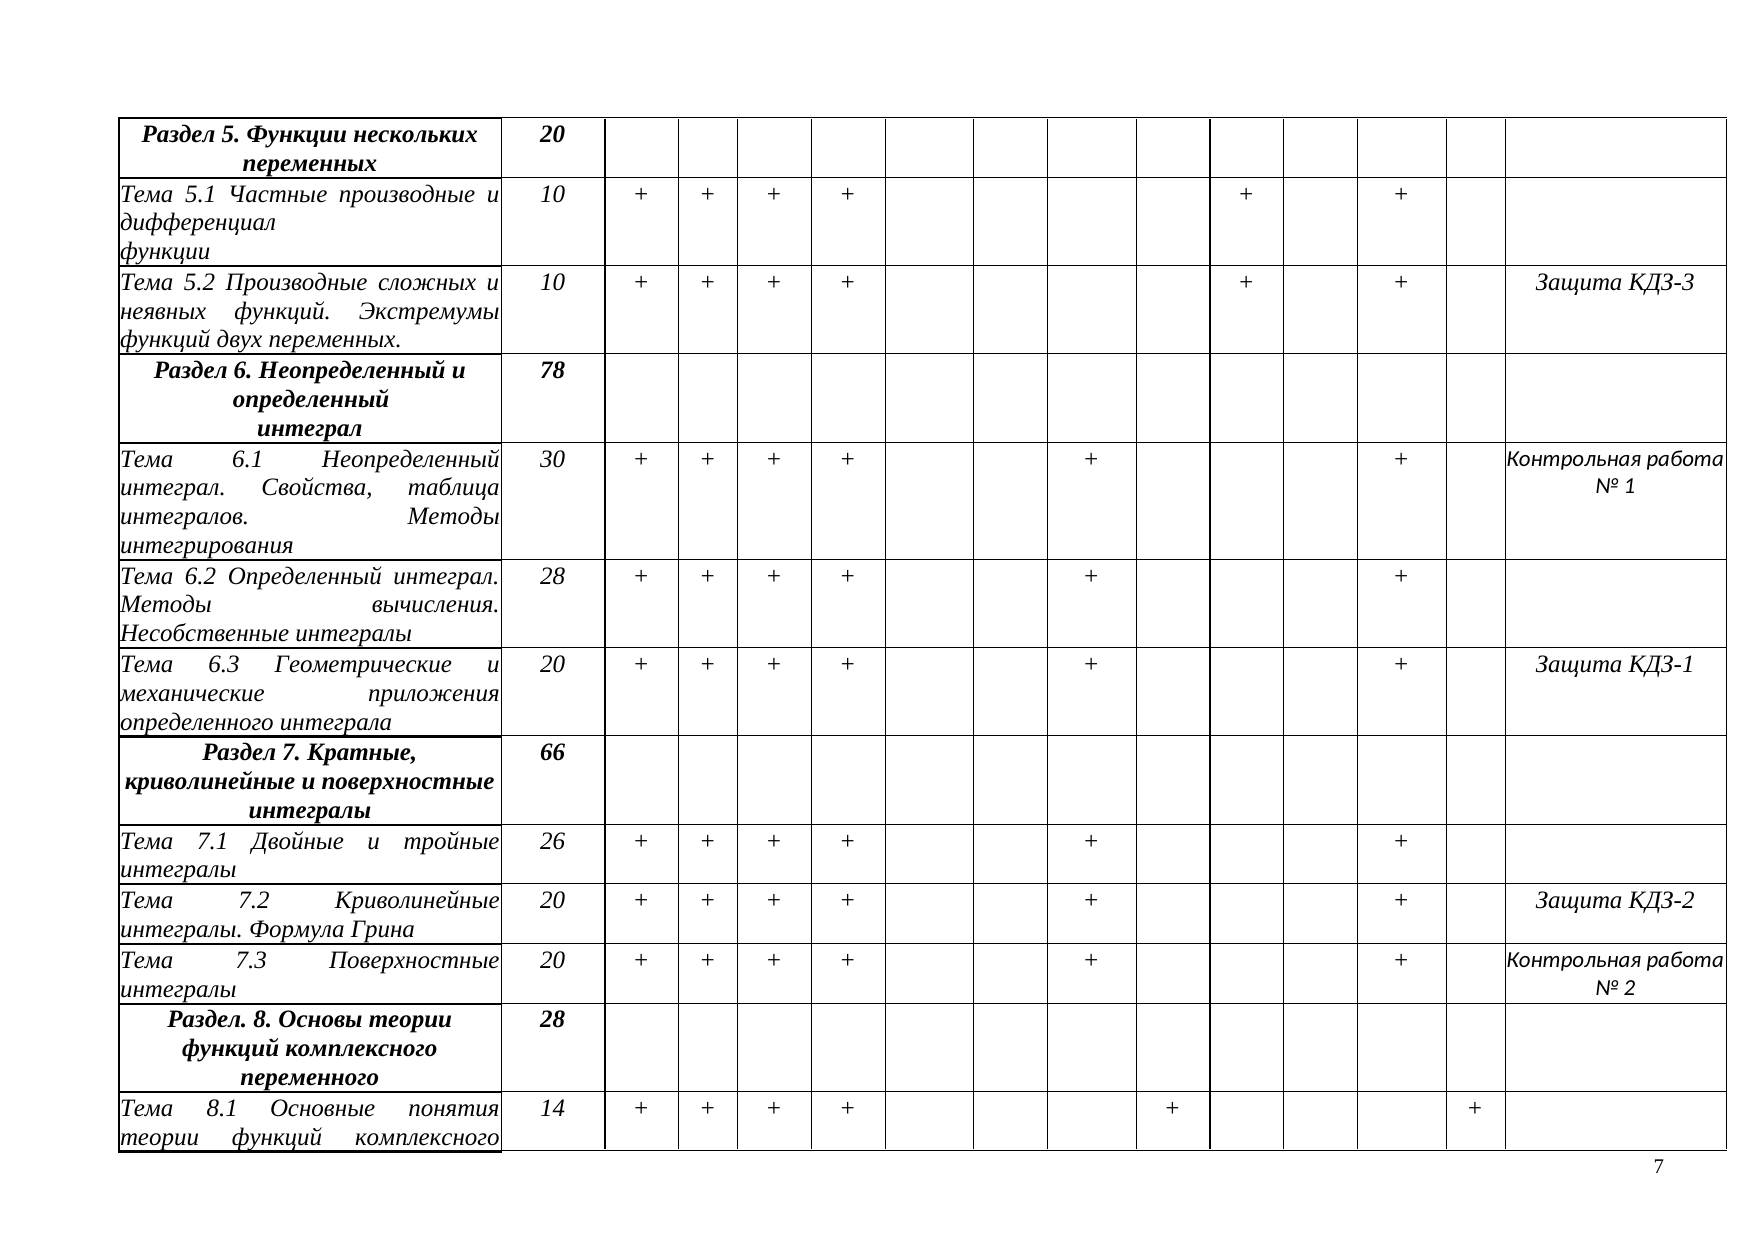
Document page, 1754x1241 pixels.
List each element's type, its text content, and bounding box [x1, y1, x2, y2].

table_cell + [738, 884, 811, 943]
table_cell [1284, 118, 1358, 177]
table_cell [1358, 736, 1446, 824]
table_cell [1447, 560, 1505, 647]
table_cell Тема 7.1 Двойные и тройные интегралы [120, 826, 501, 883]
table_cell [1506, 178, 1726, 265]
table_cell + [1048, 443, 1136, 559]
table_cell [812, 1004, 885, 1091]
table_cell [1506, 1004, 1726, 1091]
table_cell [886, 1004, 973, 1091]
table_cell Тема 6.1 Неопределенный интеграл. Свойства, таблица интегралов. Методы интегрирования [120, 444, 501, 559]
table_cell 14 [502, 1092, 605, 1150]
table_cell + [812, 825, 885, 883]
table_cell Раздел 6. Неопределенный и определенный интеграл [120, 355, 501, 442]
table_cell + [606, 648, 678, 735]
table_cell [606, 354, 678, 442]
table_cell + [679, 884, 737, 943]
table_cell + [738, 443, 811, 559]
table_cell [1284, 266, 1357, 353]
table_cell [1137, 1004, 1209, 1091]
table_cell Тема 7.3 Поверхностные интегралы [120, 945, 501, 1002]
table_cell 28 [502, 1004, 604, 1091]
table_cell Раздел 7. Кратные, криволинейные и поверхностные интегралы [120, 738, 501, 824]
table_cell [679, 1004, 737, 1091]
table_cell + [679, 1092, 738, 1150]
table_cell [1446, 118, 1505, 177]
table_cell + [1446, 1092, 1505, 1150]
table_cell [1447, 354, 1505, 442]
table_cell [1048, 266, 1136, 353]
table_cell + [1358, 266, 1446, 353]
table_cell [1447, 178, 1505, 265]
table_cell + [679, 648, 737, 735]
table_cell + [606, 266, 678, 353]
table_cell [1137, 736, 1209, 824]
table_cell + [738, 1092, 811, 1150]
table_cell [974, 736, 1047, 824]
table_cell + [738, 560, 811, 647]
table_cell + [1211, 178, 1283, 265]
table_cell [606, 1004, 678, 1091]
table_cell [1358, 354, 1446, 442]
table_cell Раздел 5. Функции нескольких переменных [120, 119, 501, 177]
table_cell + [606, 443, 678, 559]
table_cell 20 [502, 648, 604, 735]
table_cell [1211, 560, 1283, 647]
table_cell [886, 266, 973, 353]
table_cell [886, 884, 973, 943]
table_cell + [812, 266, 885, 353]
table_cell [1211, 884, 1283, 943]
table_cell [738, 118, 811, 177]
table_cell [886, 825, 973, 883]
table_cell + [812, 178, 885, 265]
table_cell [1210, 1092, 1284, 1150]
table_cell [1506, 736, 1726, 824]
table_cell [1137, 178, 1209, 265]
table_cell [606, 736, 678, 824]
table_cell + [1048, 944, 1136, 1002]
table_cell Защита КДЗ-1 [1506, 648, 1726, 735]
table_cell [679, 736, 737, 824]
table_cell [1284, 944, 1357, 1002]
table_cell + [1048, 825, 1136, 883]
table_cell [974, 178, 1047, 265]
table_cell [886, 736, 973, 824]
table_cell [974, 1004, 1047, 1091]
table_cell [1284, 825, 1357, 883]
table_cell [886, 944, 973, 1002]
table_cell [1358, 1004, 1446, 1091]
table_cell [1137, 266, 1209, 353]
table_cell [1136, 118, 1210, 177]
table_cell [1505, 1092, 1727, 1150]
table_cell [1048, 354, 1136, 442]
table_cell [812, 736, 885, 824]
table_cell + [606, 944, 678, 1002]
table_cell [974, 884, 1047, 943]
table_cell Защита КДЗ-2 [1506, 884, 1726, 943]
table_cell + [606, 178, 678, 265]
table_cell + [679, 944, 737, 1002]
table_cell Тема 6.2 Определенный интеграл. Методы вычисления. Несобственные интегралы [120, 561, 501, 647]
table_cell Контрольная работа № 2 [1506, 944, 1726, 1002]
table_cell 66 [502, 736, 604, 824]
table_cell [1284, 560, 1357, 647]
table_cell [1048, 1004, 1136, 1091]
table_cell 10 [502, 266, 604, 353]
table_cell [974, 443, 1047, 559]
table_cell [1048, 178, 1136, 265]
table_cell [974, 648, 1047, 735]
table_cell [1137, 825, 1209, 883]
table_cell Тема 6.3 Геометрические и механические приложения определенного интеграла [120, 649, 501, 735]
table_cell 20 [502, 118, 605, 177]
table_cell [738, 354, 811, 442]
table_cell + [1136, 1092, 1210, 1150]
table_cell [1447, 648, 1505, 735]
table_cell [1506, 354, 1726, 442]
table_cell [1137, 354, 1209, 442]
table_cell Тема 5.2 Производные сложных и неявных функций. Экстремумы функций двух переменных. [120, 267, 501, 353]
table_cell + [605, 1092, 679, 1150]
table_cell [886, 560, 973, 647]
table_cell + [812, 443, 885, 559]
table_cell [1447, 266, 1505, 353]
table_cell [886, 354, 973, 442]
table_cell [1284, 1004, 1357, 1091]
table_cell [974, 266, 1047, 353]
table_cell + [812, 560, 885, 647]
table_cell + [679, 266, 737, 353]
table_cell Раздел. 8. Основы теории функций комплексного переменного [120, 1005, 501, 1091]
table_cell [1137, 648, 1209, 735]
table_cell [1284, 443, 1357, 559]
table_cell [1447, 443, 1505, 559]
table_cell + [812, 944, 885, 1002]
table_cell + [812, 884, 885, 943]
table_cell [974, 354, 1047, 442]
table_cell + [1048, 648, 1136, 735]
table_cell [1284, 178, 1357, 265]
table_cell Тема 5.1 Частные производные и дифференциал функции [120, 179, 501, 265]
table_cell 30 [502, 443, 604, 559]
table_cell 20 [502, 884, 604, 943]
table_cell [1447, 1004, 1505, 1091]
table_cell + [1358, 825, 1446, 883]
table_cell + [679, 560, 737, 647]
table_cell [1137, 944, 1209, 1002]
table_cell + [738, 178, 811, 265]
table_cell [1447, 944, 1505, 1002]
table_cell [1211, 736, 1283, 824]
table_cell [886, 648, 973, 735]
table_cell 78 [502, 354, 604, 442]
table_cell [1211, 443, 1283, 559]
table_cell [1211, 648, 1283, 735]
table_cell [811, 118, 885, 177]
table_cell [1284, 648, 1357, 735]
table_cell [738, 1004, 811, 1091]
table_cell [1211, 825, 1283, 883]
table_cell Тема 7.2 Криволинейные интегралы. Формула Грина [120, 885, 501, 943]
table_cell + [738, 825, 811, 883]
table_cell [1447, 825, 1505, 883]
table_cell [974, 1092, 1048, 1150]
table_cell + [1211, 266, 1283, 353]
table_cell [1210, 118, 1284, 177]
table_cell [1284, 736, 1357, 824]
table_cell Контрольная работа № 1 [1506, 443, 1726, 559]
table_cell 28 [502, 560, 604, 647]
table_cell [1447, 884, 1505, 943]
table_cell [1505, 118, 1727, 177]
table_cell [1137, 443, 1209, 559]
table_cell [1211, 1004, 1283, 1091]
table_cell [974, 560, 1047, 647]
table_cell [1137, 884, 1209, 943]
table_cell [120, 1093, 501, 1150]
table_cell + [1358, 178, 1446, 265]
table_cell + [679, 178, 737, 265]
table_cell + [738, 944, 811, 1002]
table_cell [1506, 825, 1726, 883]
table_cell + [606, 560, 678, 647]
table_cell [1358, 1092, 1446, 1150]
table_cell + [738, 266, 811, 353]
table_cell [1048, 1092, 1136, 1150]
table_cell [1284, 1092, 1358, 1150]
table_cell [1358, 118, 1446, 177]
table_cell [679, 118, 738, 177]
table_cell + [1358, 560, 1446, 647]
table_cell [738, 736, 811, 824]
table_cell [886, 443, 973, 559]
table_cell [1048, 736, 1136, 824]
table_cell [974, 825, 1047, 883]
table_cell + [1358, 944, 1446, 1002]
table_cell + [1048, 884, 1136, 943]
table_cell 10 [502, 178, 604, 265]
table_cell Защита КДЗ-3 [1506, 266, 1726, 353]
table_cell [885, 118, 974, 177]
table_cell [1506, 560, 1726, 647]
table_cell [1284, 354, 1357, 442]
table_cell + [1358, 443, 1446, 559]
table_cell 26 [502, 825, 604, 883]
table_cell 20 [502, 944, 604, 1002]
table_cell + [738, 648, 811, 735]
table_cell [885, 1092, 974, 1150]
table_cell [1137, 560, 1209, 647]
table_cell [1447, 736, 1505, 824]
table_cell + [812, 648, 885, 735]
table_cell + [1358, 648, 1446, 735]
table_cell [886, 178, 973, 265]
table_cell + [606, 825, 678, 883]
table_cell [1048, 118, 1136, 177]
table_cell [1284, 884, 1357, 943]
table_cell + [679, 443, 737, 559]
table_cell [605, 118, 679, 177]
table_cell + [679, 825, 737, 883]
table_cell [679, 354, 737, 442]
table_cell + [606, 884, 678, 943]
table_cell [974, 118, 1048, 177]
table_cell + [811, 1092, 885, 1150]
table_cell [812, 354, 885, 442]
table_cell + [1358, 884, 1446, 943]
table_cell + [1048, 560, 1136, 647]
table_cell [1211, 944, 1283, 1002]
table_cell [1211, 354, 1283, 442]
table_cell [974, 944, 1047, 1002]
